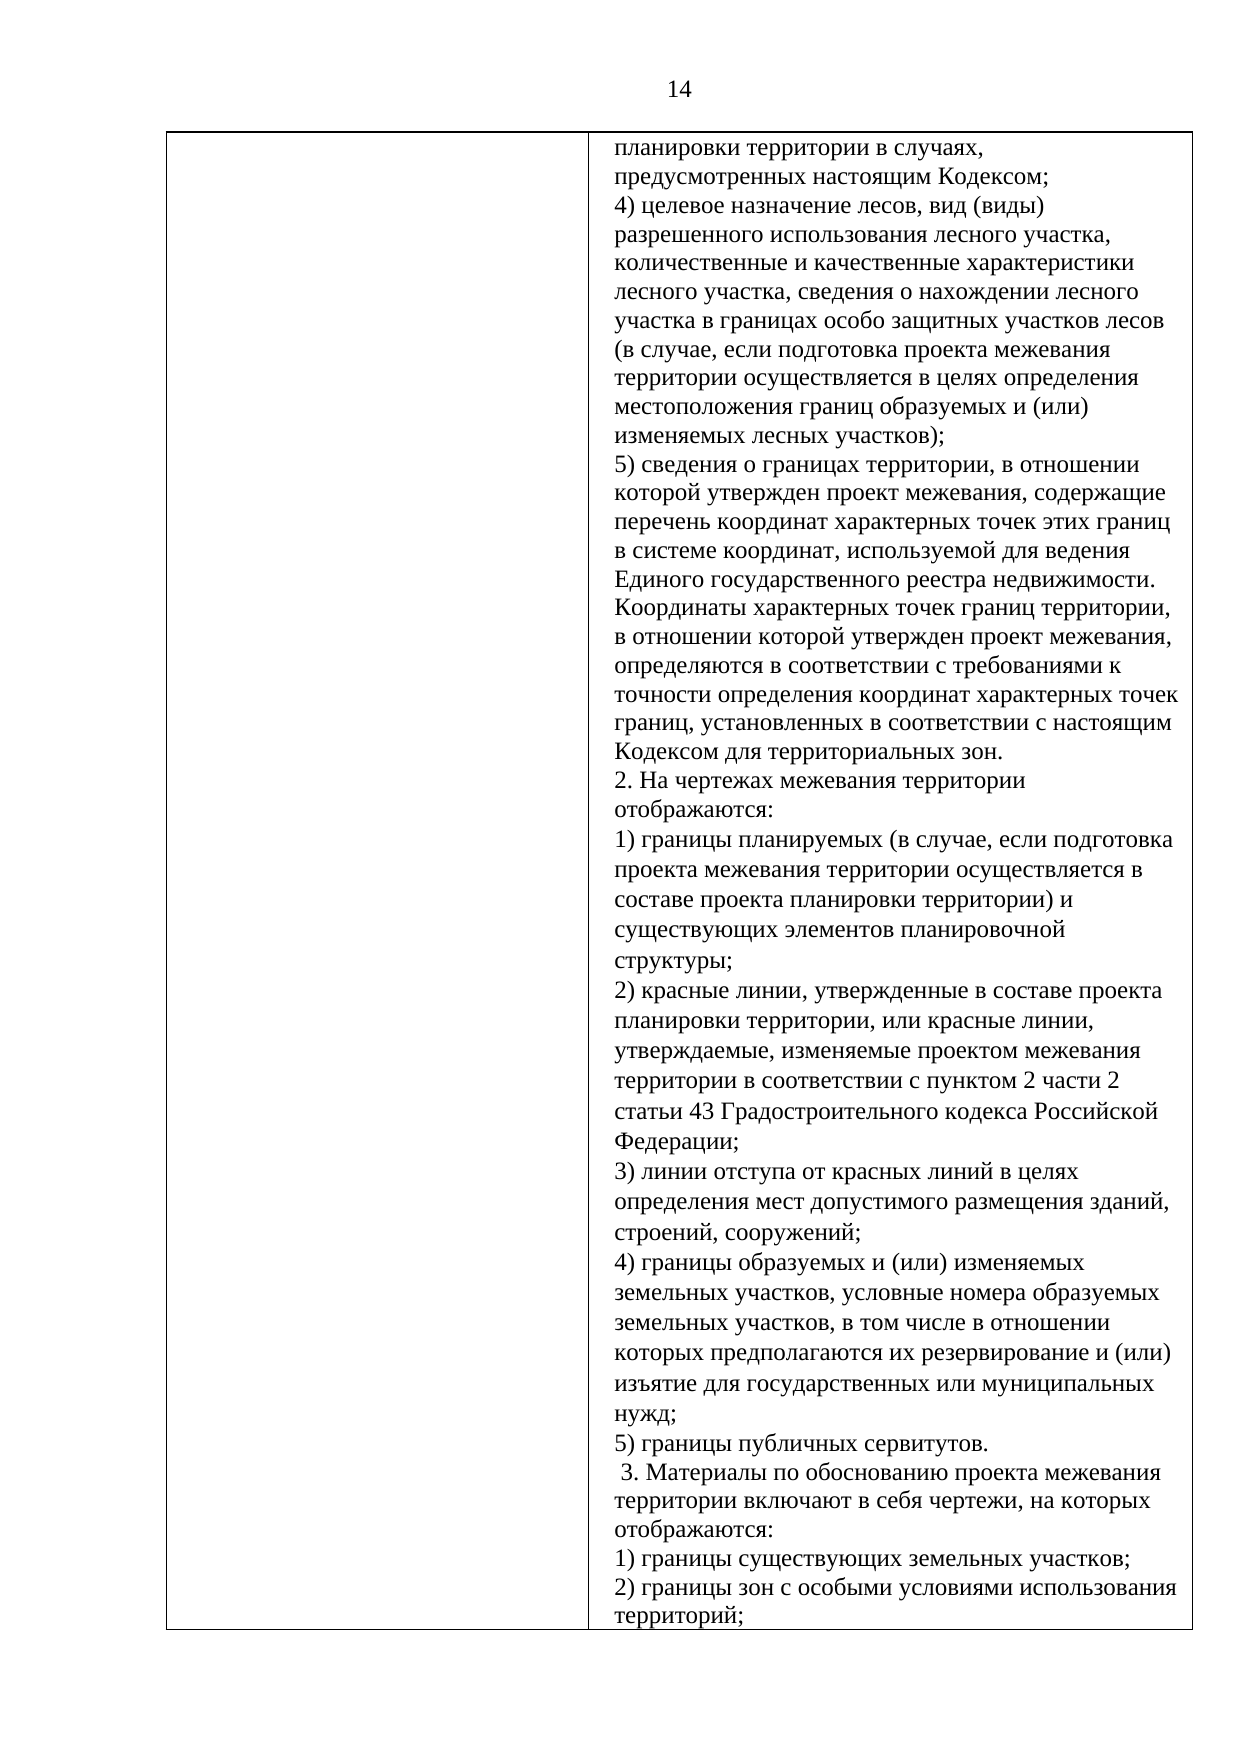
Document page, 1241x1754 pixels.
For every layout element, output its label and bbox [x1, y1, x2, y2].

table_cell [589, 133, 1192, 1629]
table_cell [167, 133, 588, 1629]
